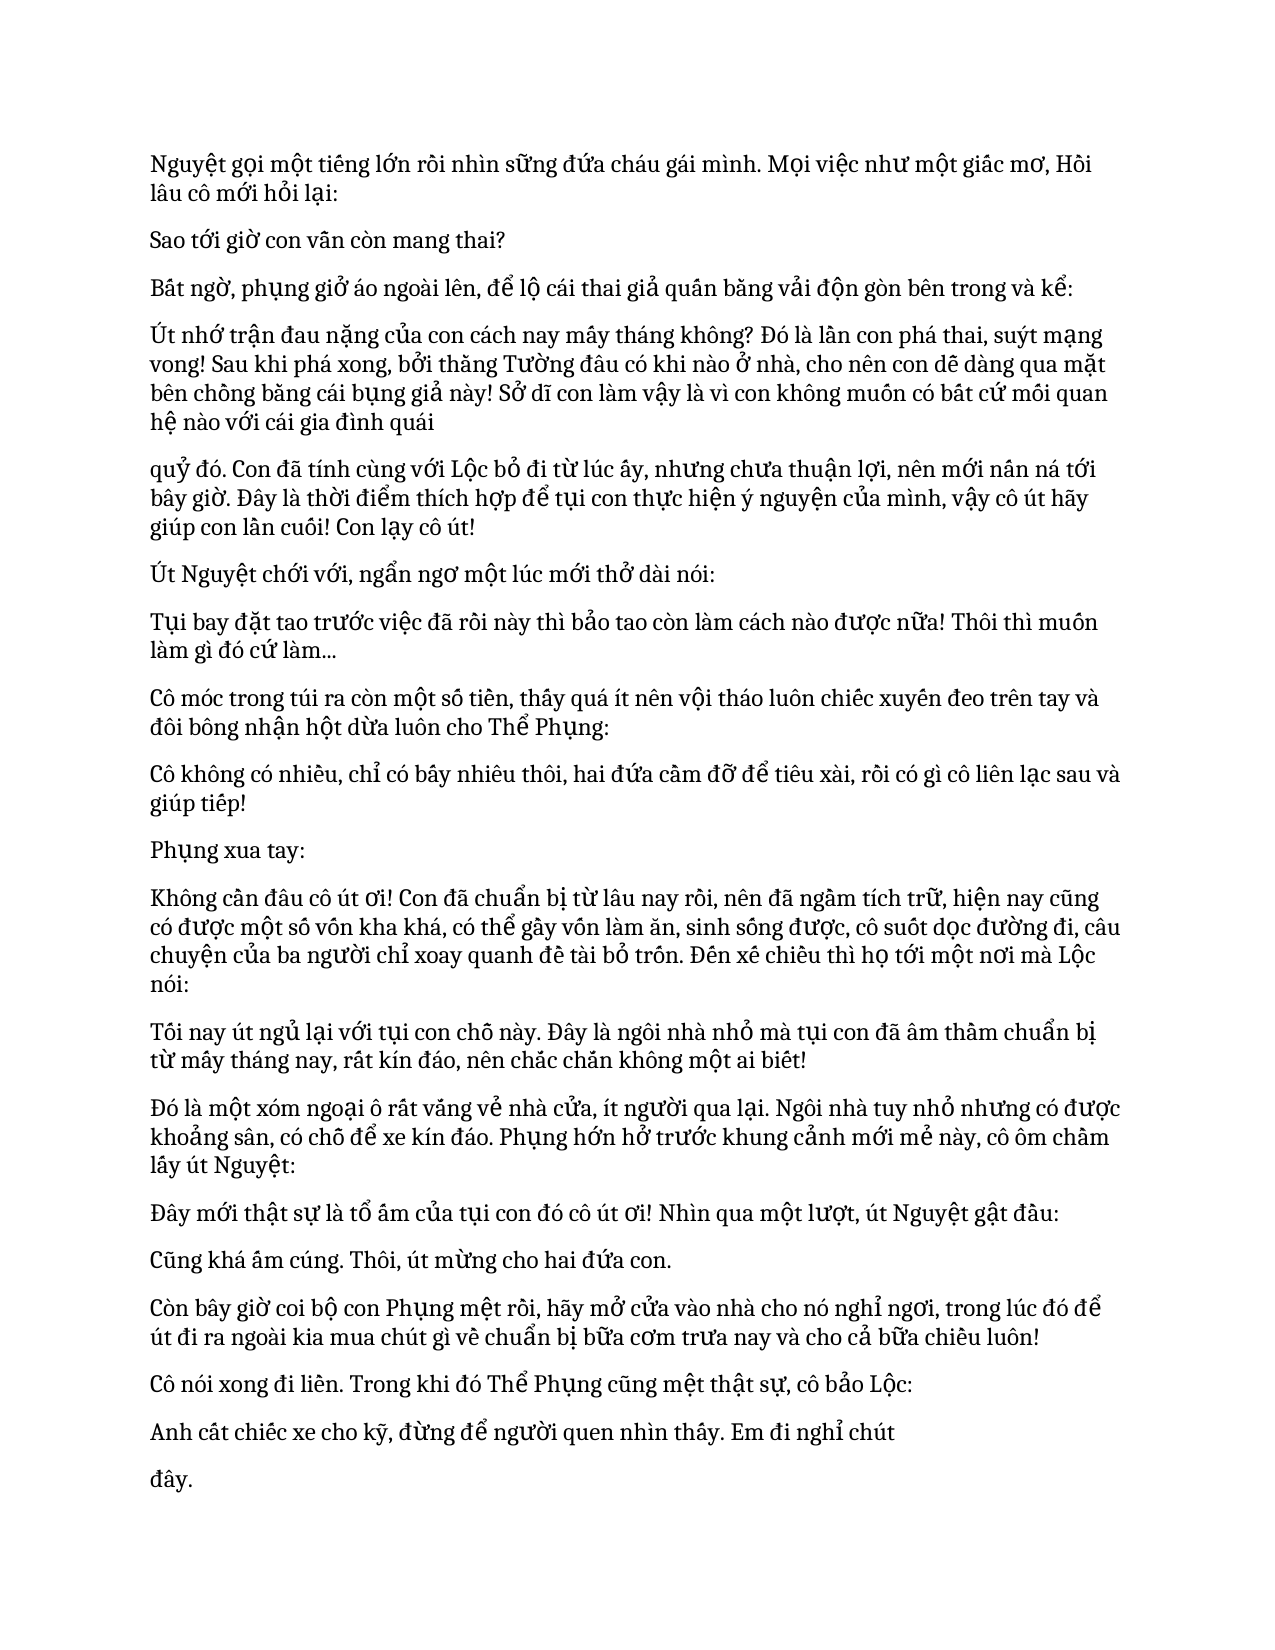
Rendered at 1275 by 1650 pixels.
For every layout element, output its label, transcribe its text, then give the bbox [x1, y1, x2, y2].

text Tụi bay đặt tao trước việc đã rồi này thì bảo tao còn làm cách nào được nữa! Thôi thì muốn làm gì đó cứ làm... [150, 607, 1125, 665]
text Út Nguyệt chới với, ngẩn ngơ một lúc mới thở dài nói: [150, 560, 1125, 589]
text Cô móc trong túi ra còn một số tiền, thấy quá ít nên vội tháo luôn chiếc xuyến đeo trên tay và đôi bông nhận hột dừa luôn cho Thể Phụng: [150, 684, 1125, 741]
text Cô không có nhiều, chỉ có bấy nhiêu thôi, hai đứa cầm đỡ để tiêu xài, rồi có gì cô liên lạc sau và giúp tiếp! [150, 760, 1125, 817]
text Út nhớ trận đau nặng của con cách nay mấy tháng không? Đó là lần con phá thai, suýt mạng vong! Sau khi phá xong, bởi thằng Tường đâu có khi nào ở nhà, cho nên con dễ dàng qua mặt bên chồng bằng cái bụng giả này! Sở dĩ con làm vậy là vì con không muốn có bất cứ mối quan hệ nào với cái gia đình quái [150, 321, 1125, 436]
text Sao tới giờ con vẫn còn mang thai? [150, 226, 1125, 255]
text Bất ngờ, phụng giở áo ngoài lên, để lộ cái thai giả quấn bằng vải độn gòn bên trong và kể: [150, 274, 1125, 302]
text Phụng xua tay: [150, 836, 1125, 865]
text Đó là một xóm ngoại ô rất vắng vẻ nhà cửa, ít người qua lại. Ngôi nhà tuy nhỏ nhưng có được khoảng sân, có chỗ để xe kín đáo. Phụng hớn hở trước khung cảnh mới mẻ này, cô ôm chầm lấy út Nguyệt: [150, 1094, 1125, 1180]
text Đây mới thật sự là tổ ấm của tụi con đó cô út ơi! Nhìn qua một lượt, út Nguyệt gật đầu: [150, 1199, 1125, 1227]
text Tối nay út ngủ lại với tụi con chỗ này. Đây là ngôi nhà nhỏ mà tụi con đã âm thầm chuẩn bị từ mấy tháng nay, rất kín đáo, nên chắc chắn không một ai biết! [150, 1017, 1125, 1075]
text quỷ đó. Con đã tính cùng với Lộc bỏ đi từ lúc ấy, nhưng chưa thuận lợi, nên mới nấn ná tới bây giờ. Đây là thời điểm thích hợp để tụi con thực hiện ý nguyện của mình, vậy cô út hãy giúp con lần cuối! Con lạy cô út! [150, 455, 1125, 541]
text Không cần đâu cô út ơi! Con đã chuẩn bị từ lâu nay rồi, nên đã ngầm tích trữ, hiện nay cũng có được một số vốn kha khá, có thể gầy vốn làm ăn, sinh sống được, cô suốt dọc đường đi, câu chuyện của ba người chỉ xoay quanh đề tài bỏ trốn. Đến xế chiều thì họ tới một nơi mà Lộc nói: [150, 884, 1125, 999]
text Còn bây giờ coi bộ con Phụng mệt rồi, hãy mở cửa vào nhà cho nó nghỉ ngơi, trong lúc đó để út đi ra ngoài kia mua chút gì về chuẩn bị bữa cơm trưa nay và cho cả bữa chiều luôn! [150, 1294, 1125, 1351]
text Cô nói xong đi liền. Trong khi đó Thể Phụng cũng mệt thật sự, cô bảo Lộc: [150, 1370, 1125, 1399]
text Nguyệt gọi một tiếng lớn rồi nhìn sững đứa cháu gái mình. Mọi việc như một giấc mơ, Hồi lâu cô mới hỏi lại: [150, 150, 1125, 207]
text Cũng khá ấm cúng. Thôi, út mừng cho hai đứa con. [150, 1246, 1125, 1275]
text đây. [150, 1465, 1125, 1494]
text Anh cất chiếc xe cho kỹ, đừng để người quen nhìn thấy. Em đi nghỉ chút [150, 1417, 1125, 1446]
